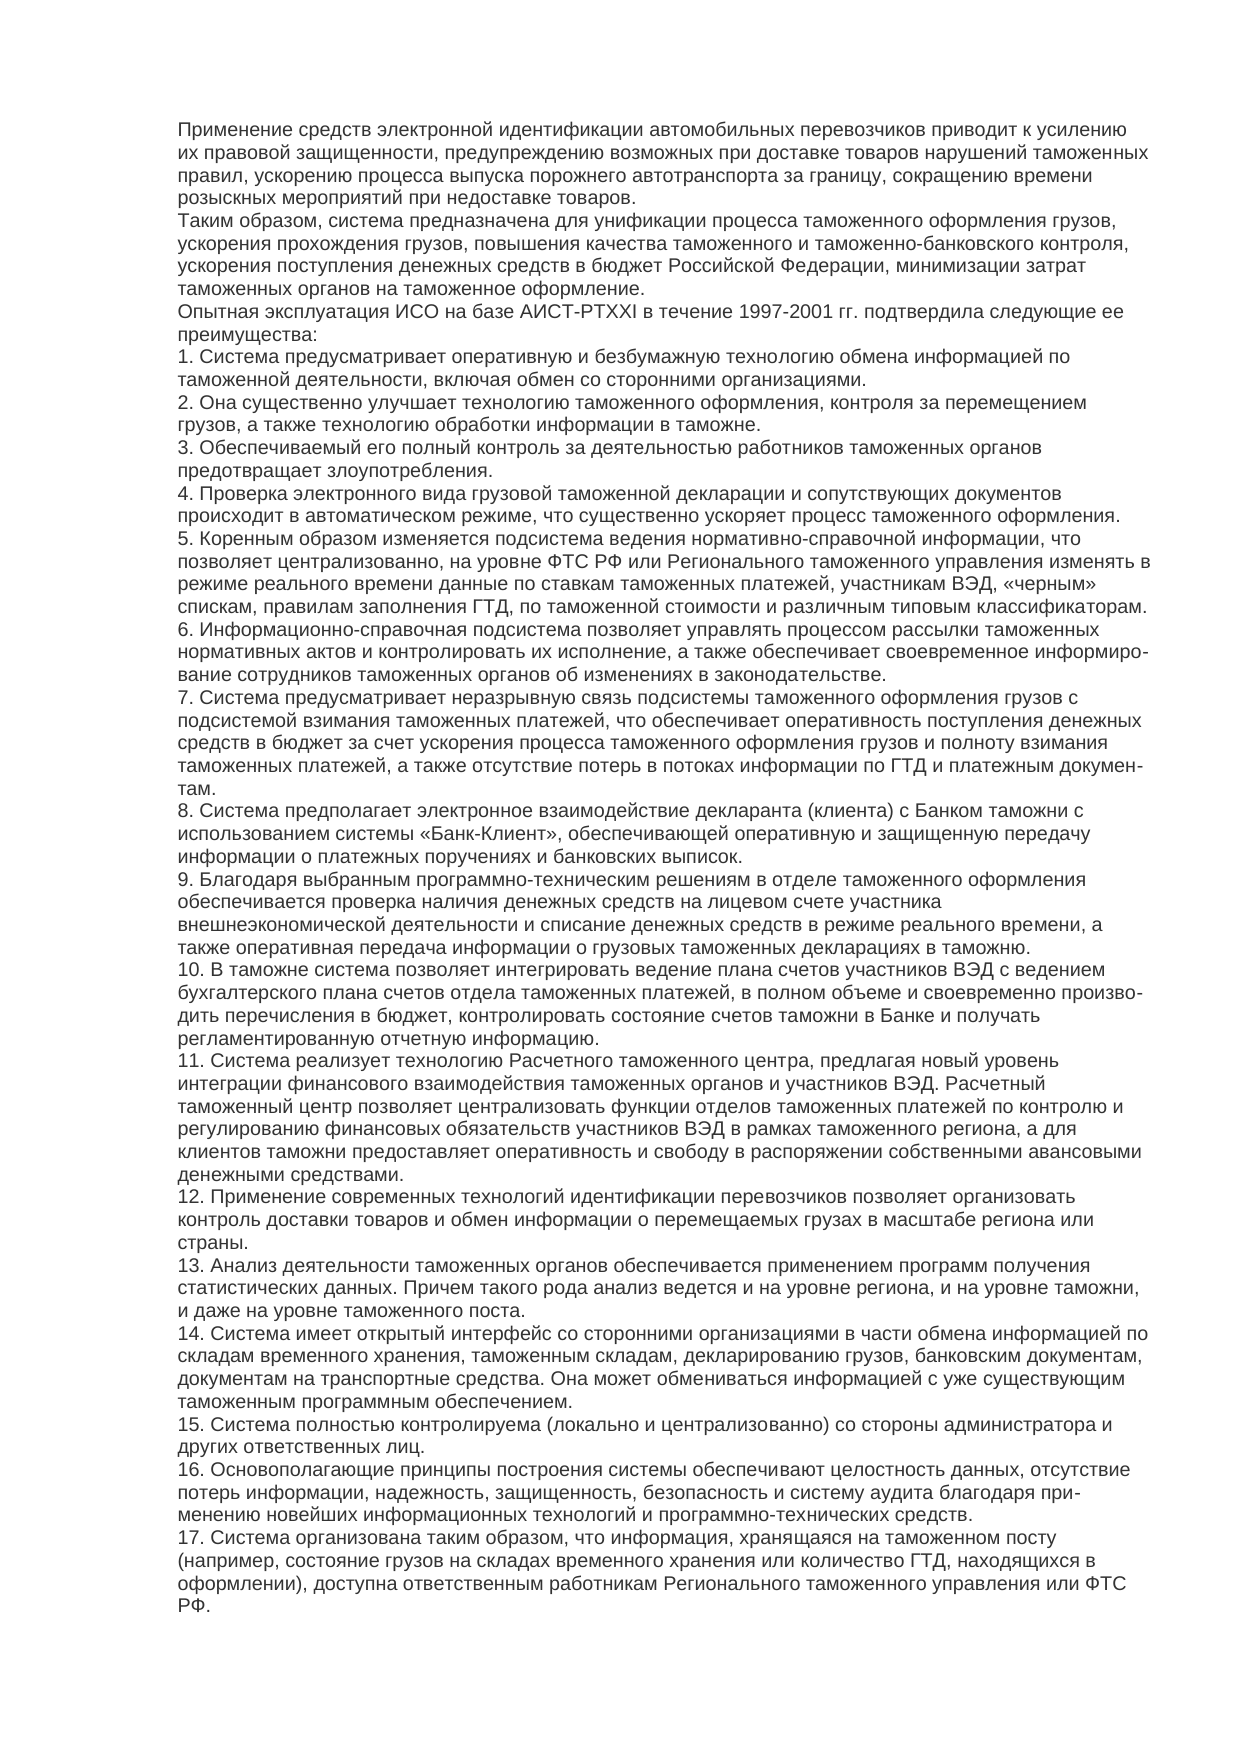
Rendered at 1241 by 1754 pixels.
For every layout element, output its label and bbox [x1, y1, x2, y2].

text [177, 118, 1152, 1617]
